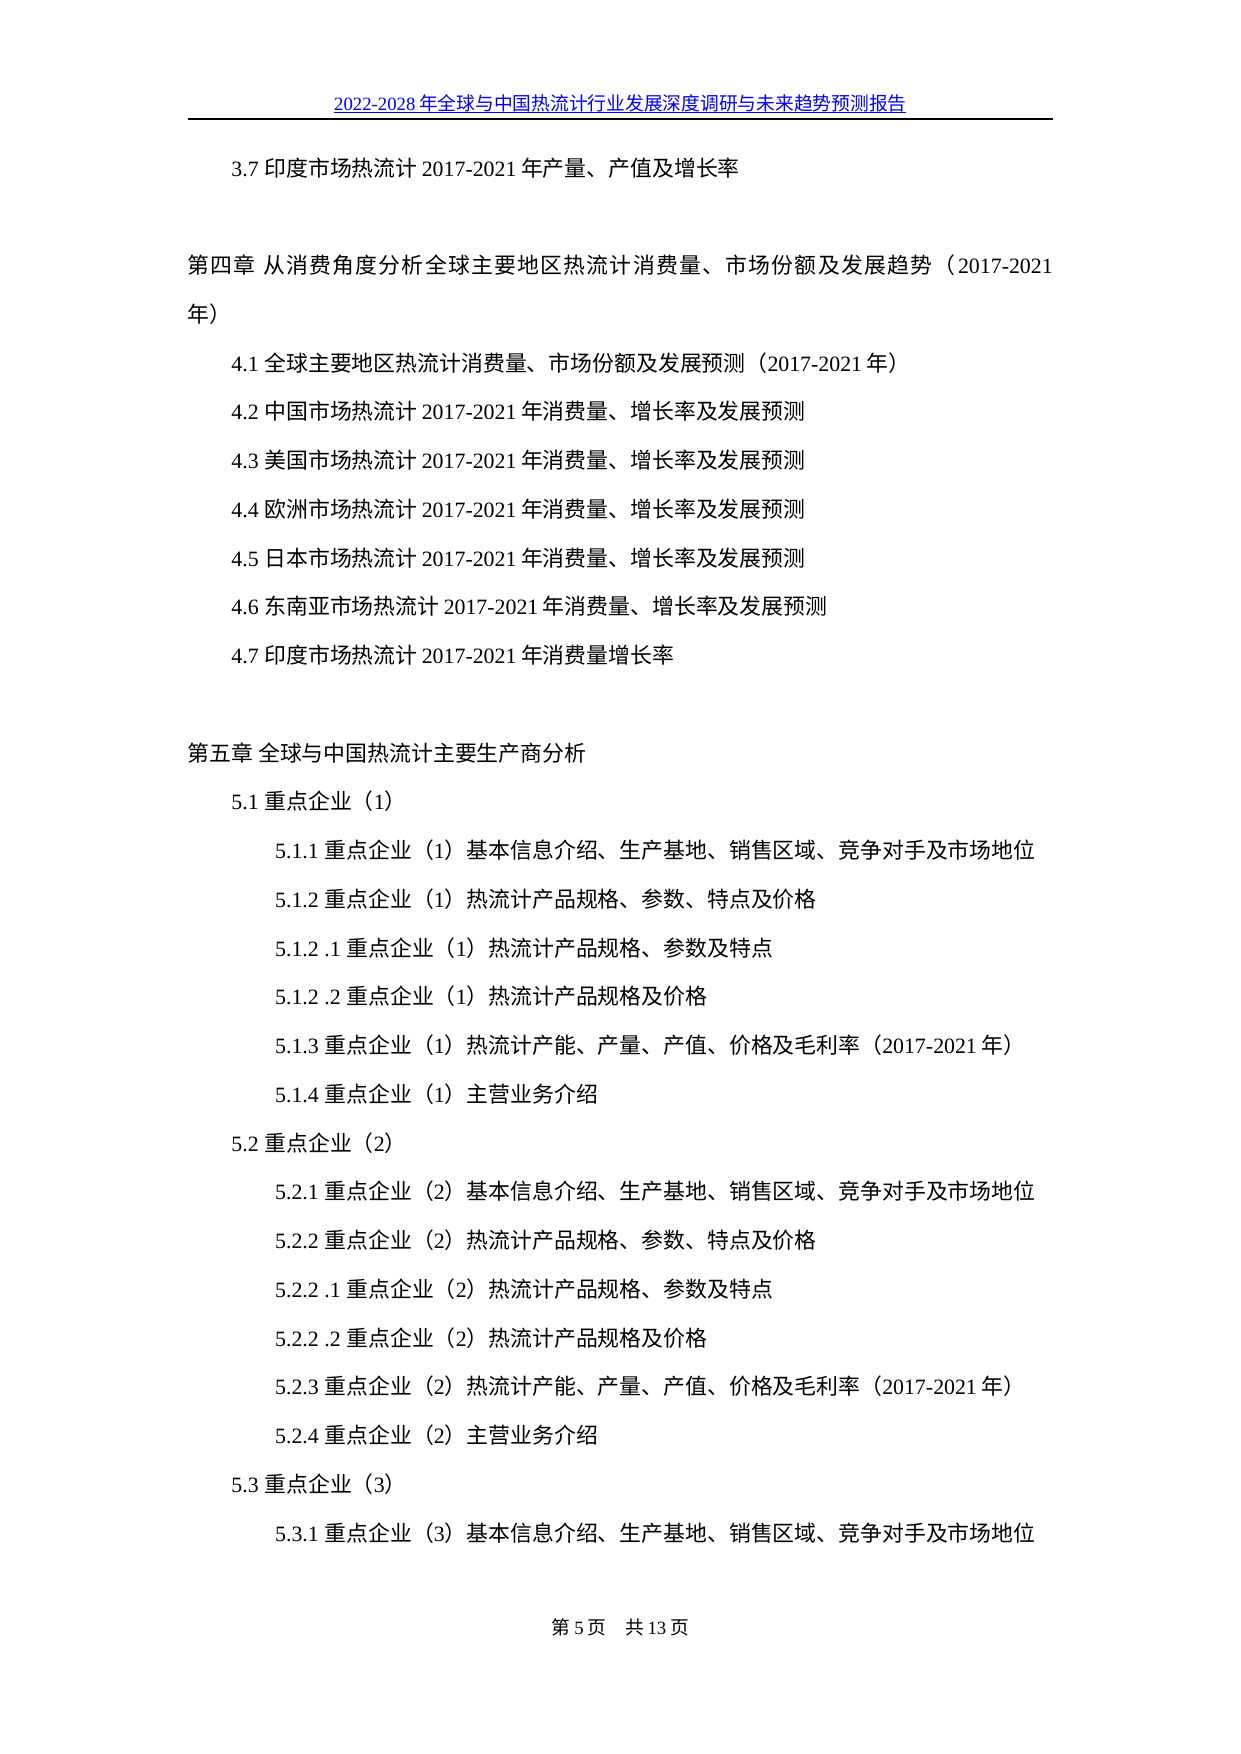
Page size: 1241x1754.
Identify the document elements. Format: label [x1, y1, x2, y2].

text [187, 150, 1053, 1548]
